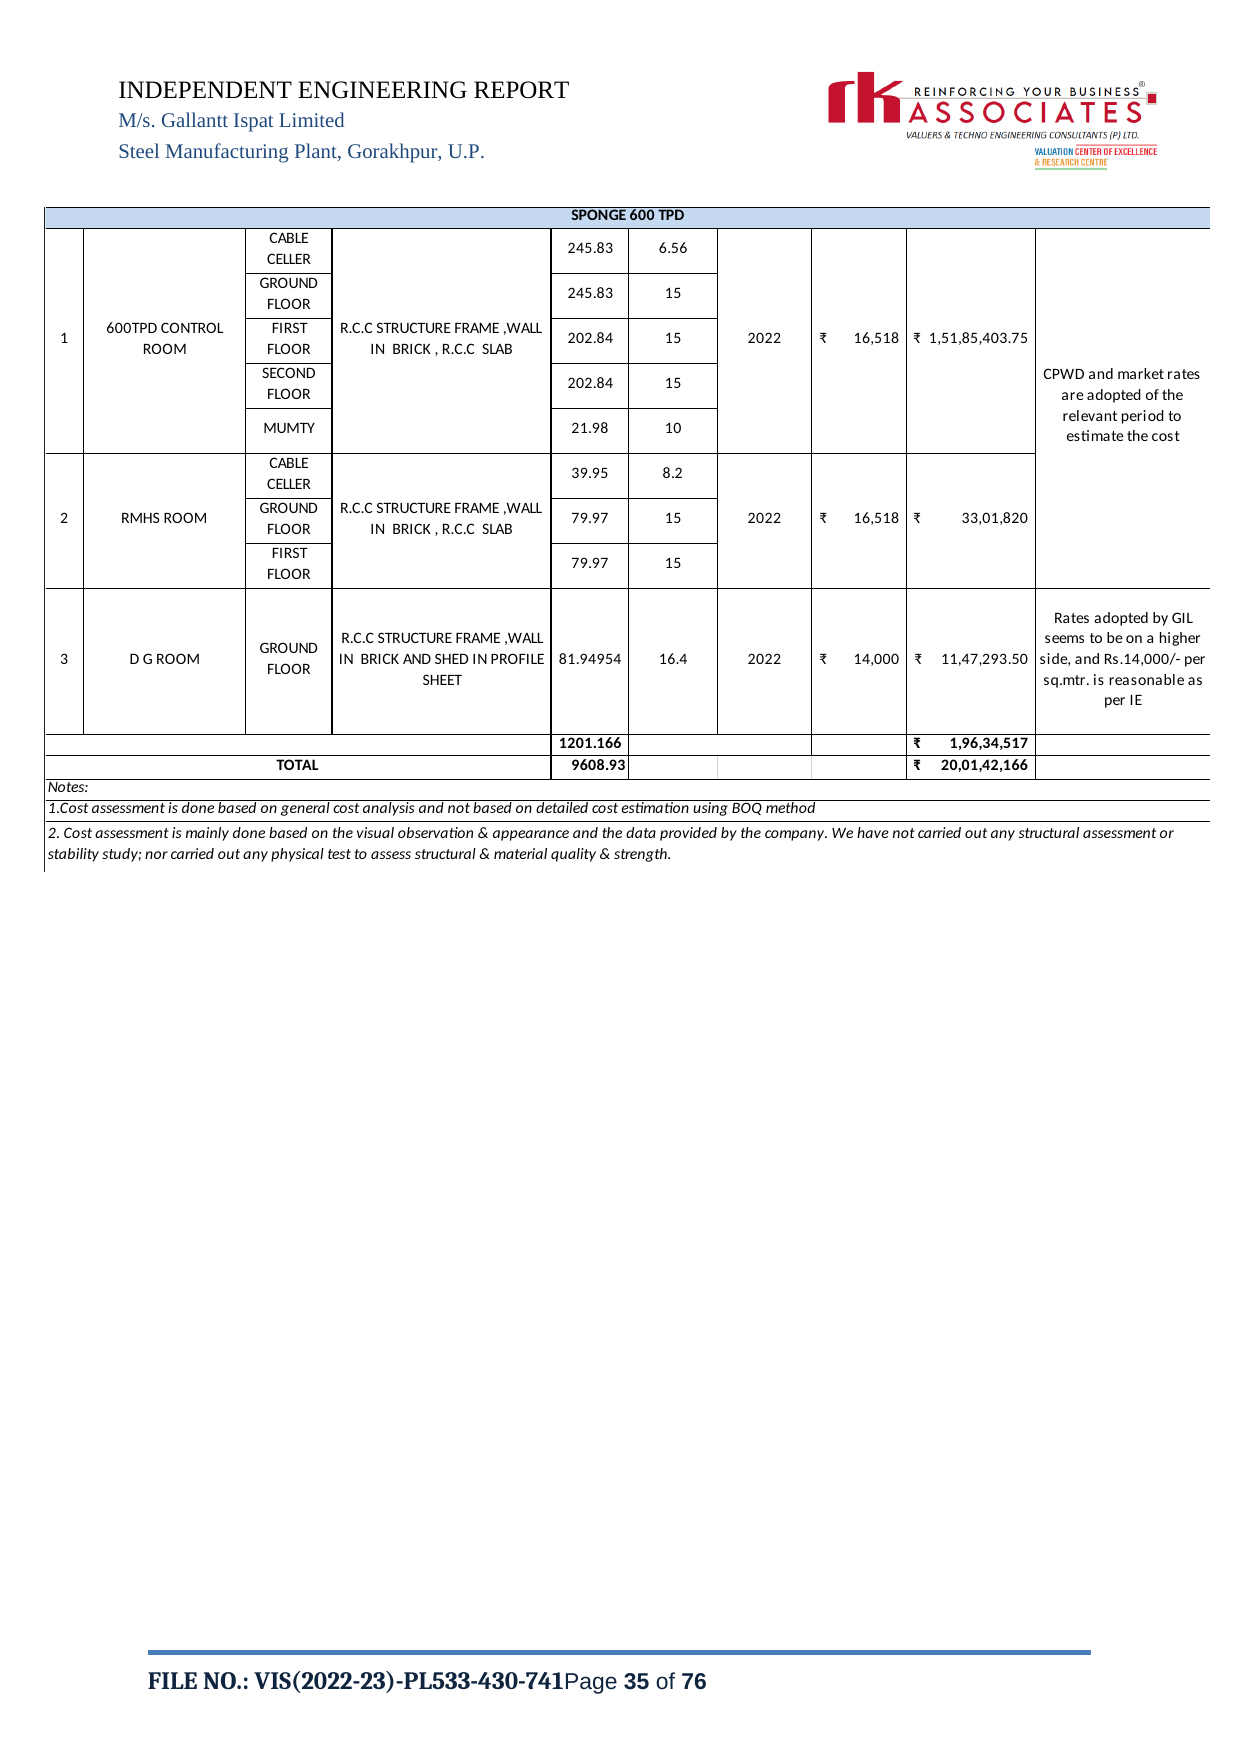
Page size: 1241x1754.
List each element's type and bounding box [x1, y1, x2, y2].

picture [822, 64, 1157, 171]
